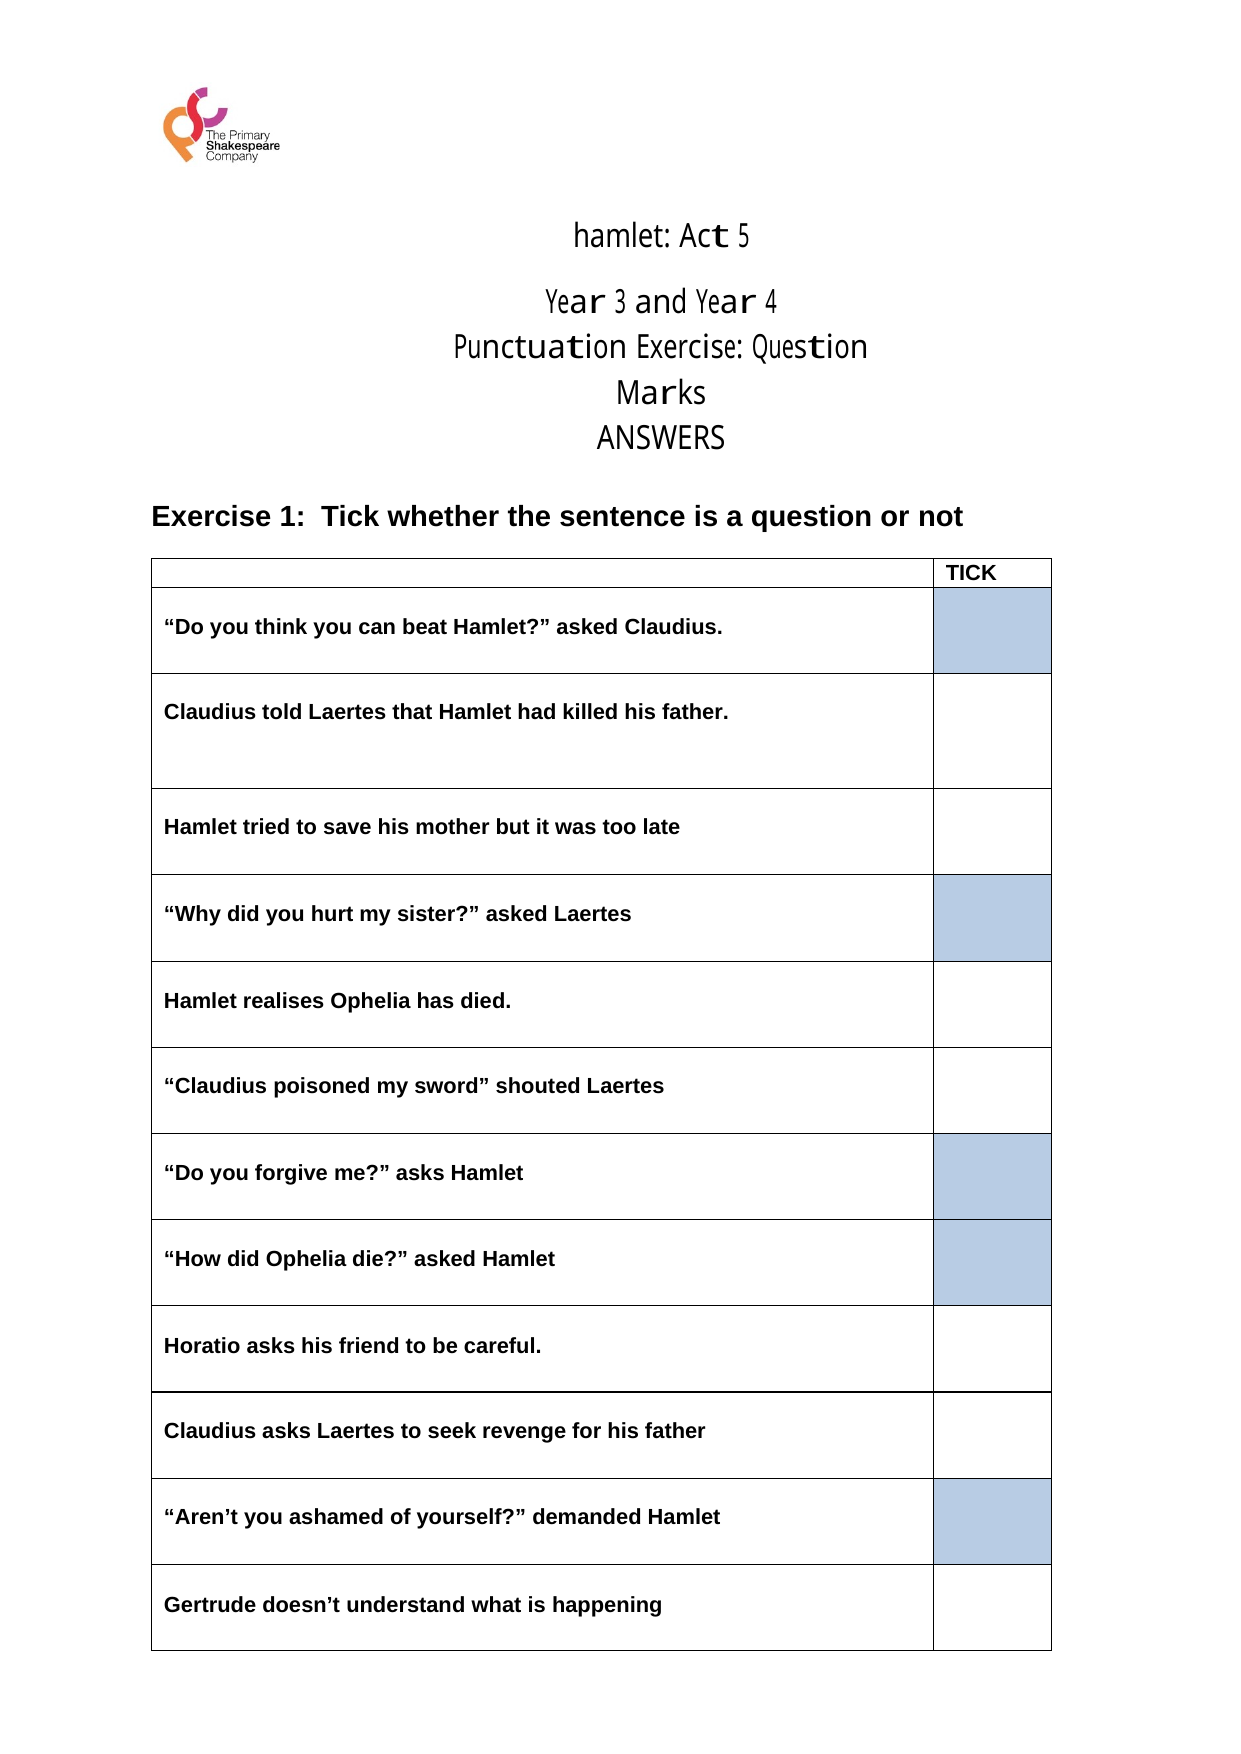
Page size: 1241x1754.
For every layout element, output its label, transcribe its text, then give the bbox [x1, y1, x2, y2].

picture [158, 82, 280, 167]
table_cell [934, 875, 1051, 961]
table_cell [934, 1048, 1051, 1133]
table_cell [934, 962, 1051, 1047]
table_cell Claudius asks Laertes to seek revenge for his father [152, 1393, 933, 1478]
table_cell Hamlet tried to save his mother but it was too late [152, 789, 933, 874]
table_cell [934, 1306, 1051, 1391]
subtitle Exercise 1: Tick whether the sentence is a question or not [151, 499, 1180, 533]
table_cell [934, 1479, 1051, 1564]
table_cell [934, 1220, 1051, 1305]
table_cell “Do you forgive me?” asks Hamlet [152, 1134, 933, 1219]
table_cell Gertrude doesn’t understand what is happening [152, 1565, 933, 1650]
table_header TICK [934, 559, 1051, 587]
table_cell “Do you think you can beat Hamlet?” asked Claudius. [152, 588, 933, 673]
table_cell “Aren’t you ashamed of yourself?” demanded Hamlet [152, 1479, 933, 1564]
table_cell [934, 674, 1051, 788]
table_cell [934, 588, 1051, 673]
subtitle hamlet: Act 5 [533, 212, 789, 257]
table_header [152, 559, 933, 587]
table_cell Hamlet realises Ophelia has died. [152, 962, 933, 1047]
subtitle Year 3 and Year 4 [533, 278, 789, 323]
table_cell “Claudius poisoned my sword” shouted Laertes [152, 1048, 933, 1133]
text ANSWERS [418, 414, 903, 459]
table_cell “How did Ophelia die?” asked Hamlet [152, 1220, 933, 1305]
text Punctuation Exercise: Question Marks [418, 323, 903, 414]
table_cell Claudius told Laertes that Hamlet had killed his father. [152, 674, 933, 788]
table_cell [934, 1393, 1051, 1478]
table_cell Horatio asks his friend to be careful. [152, 1306, 933, 1391]
table_cell [934, 1565, 1051, 1650]
table_cell [934, 1134, 1051, 1219]
table_cell “Why did you hurt my sister?” asked Laertes [152, 875, 933, 961]
table_cell [934, 789, 1051, 874]
